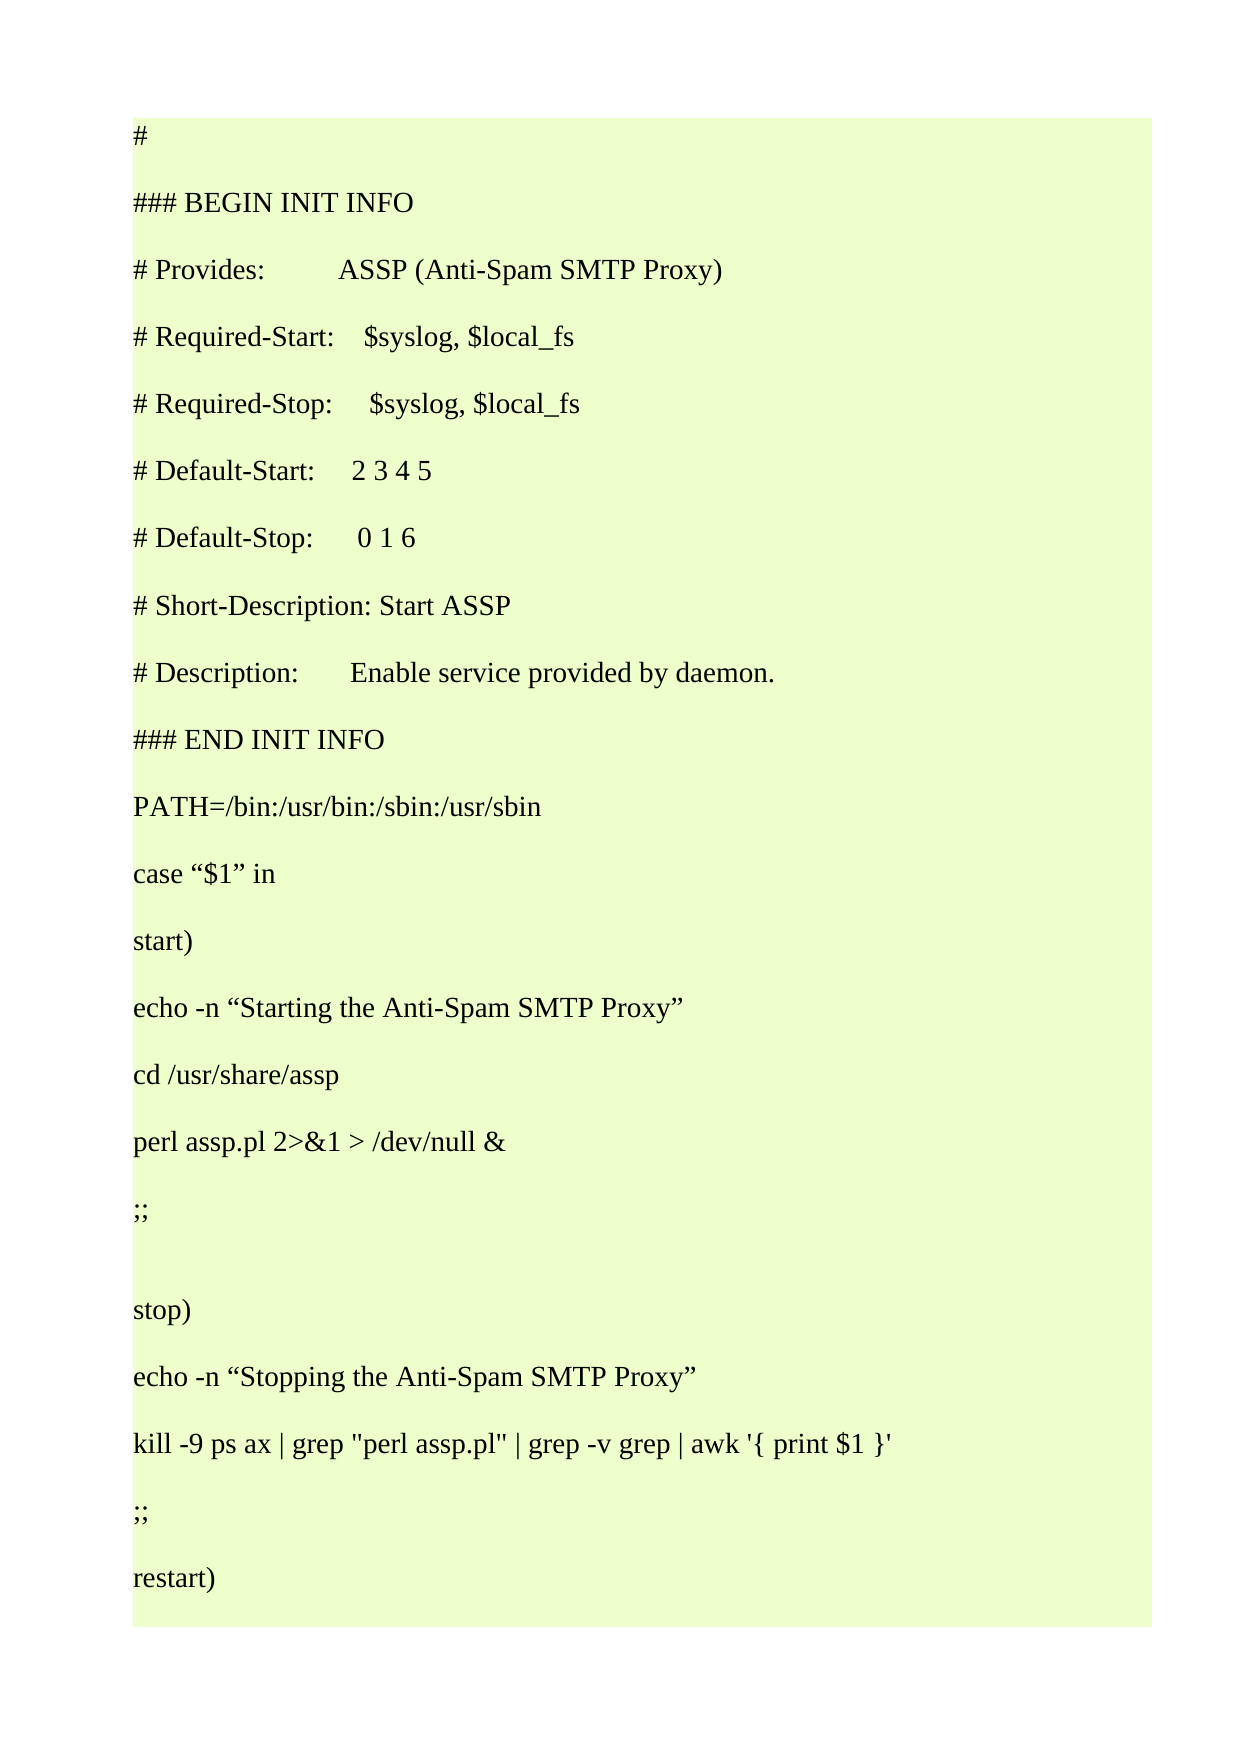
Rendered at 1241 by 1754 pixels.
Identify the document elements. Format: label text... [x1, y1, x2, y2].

text kill -9 ps ax | grep "perl assp.pl" | grep -v grep | awk '{ print $1 }' [133, 1426, 1152, 1460]
text start) [133, 923, 1152, 957]
text echo -n “Starting the Anti-Spam SMTP Proxy” [133, 990, 1152, 1024]
text ### END INIT INFO [133, 722, 1152, 755]
text stop) [133, 1292, 1152, 1326]
text perl assp.pl 2>&1 > /dev/null & [133, 1124, 1152, 1158]
text case “$1” in [133, 856, 1152, 889]
text # Short-Description: Start ASSP [133, 588, 1152, 621]
text cd /usr/share/assp [133, 1057, 1152, 1091]
text restart) [133, 1560, 1152, 1594]
text # [133, 118, 1152, 152]
text ### BEGIN INIT INFO [133, 185, 1152, 219]
text # Required-Start: $syslog, $local_fs [133, 319, 1152, 353]
text # Default-Stop: 0 1 6 [133, 521, 1152, 554]
text # Required-Stop: $syslog, $local_fs [133, 386, 1152, 420]
text # Default-Start: 2 3 4 5 [133, 453, 1152, 487]
text # Provides: ASSP (Anti-Spam SMTP Proxy) [133, 252, 1152, 286]
text ;; [133, 1191, 1152, 1225]
text # Description: Enable service provided by daemon. [133, 655, 1152, 688]
text ;; [133, 1493, 1152, 1527]
text echo -n “Stopping the Anti-Spam SMTP Proxy” [133, 1359, 1152, 1393]
text PATH=/bin:/usr/bin:/sbin:/usr/sbin [133, 789, 1152, 822]
